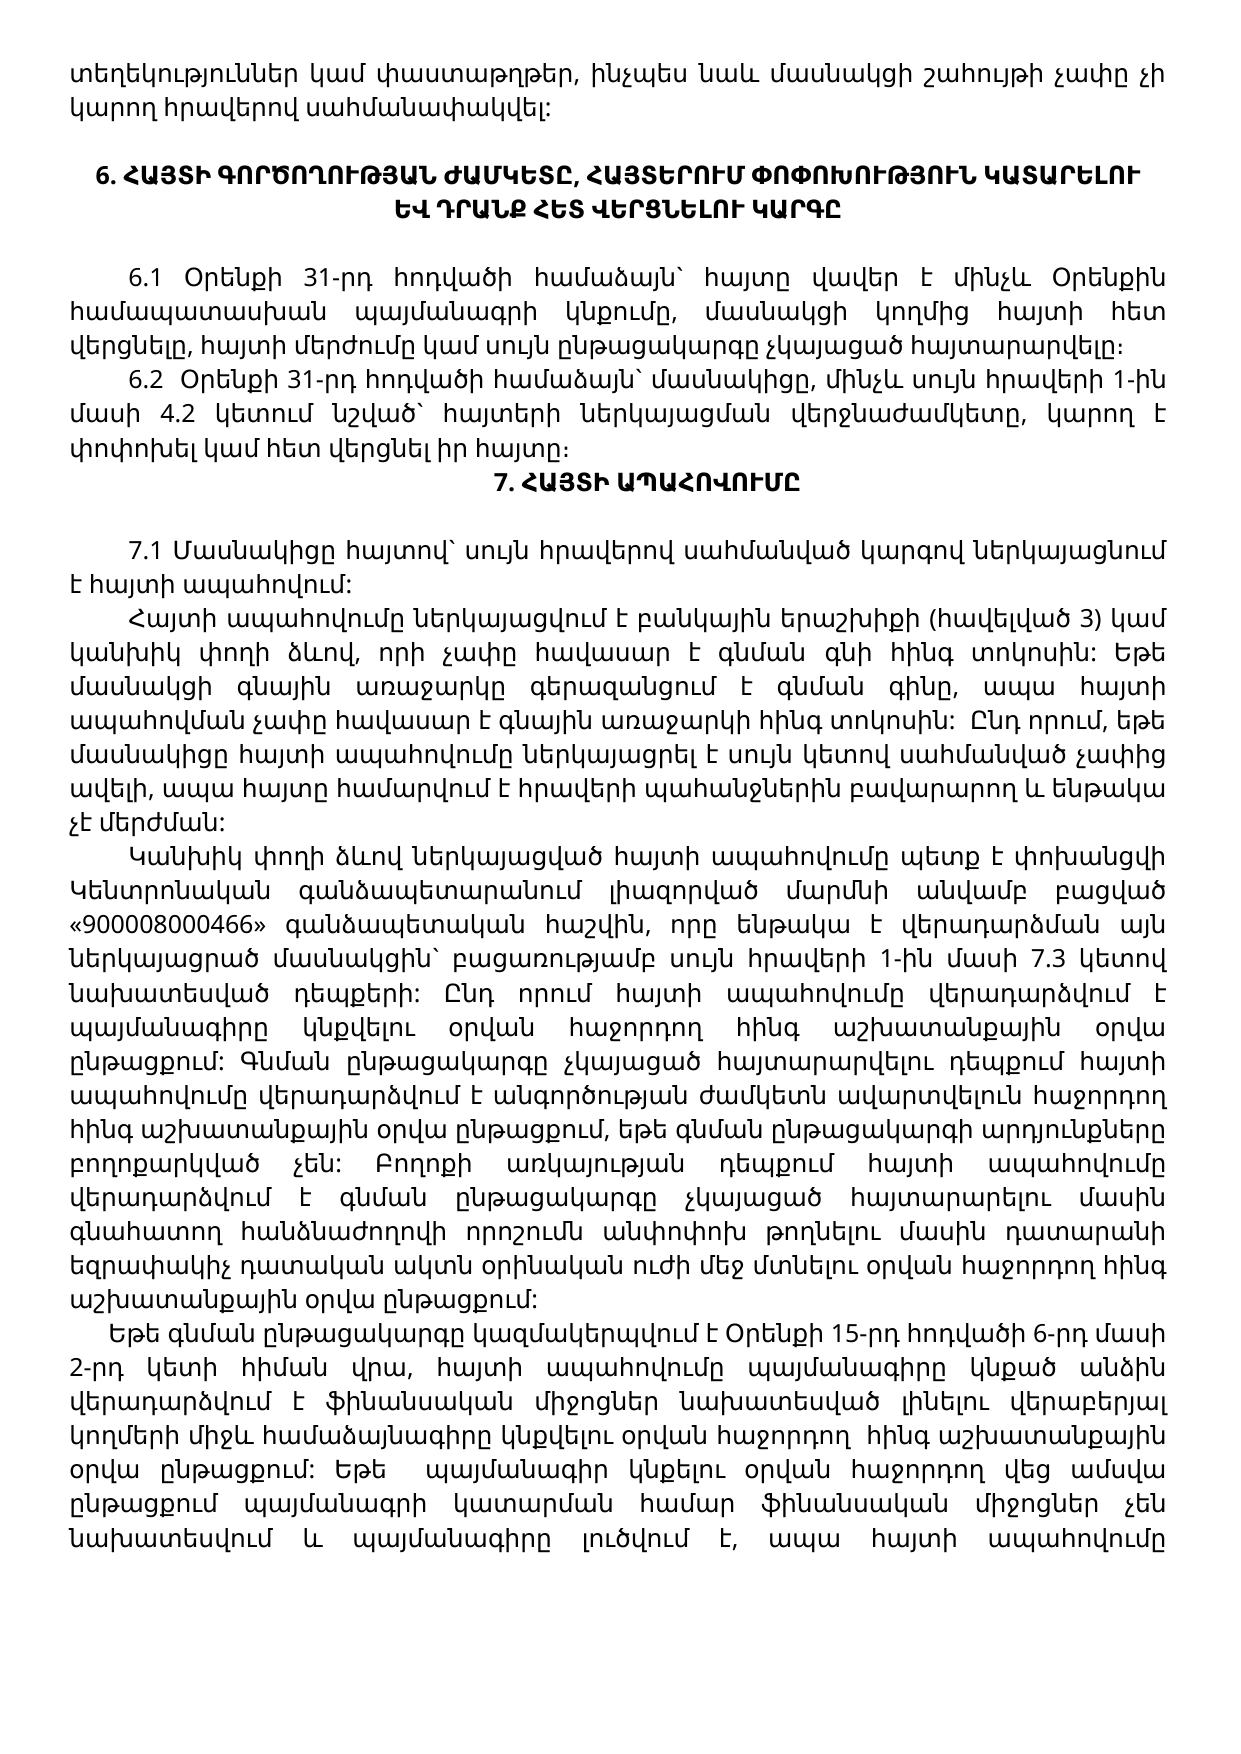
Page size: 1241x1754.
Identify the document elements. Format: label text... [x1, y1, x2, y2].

text Հայտի ապահովումը ներկայացվում է բանկային երաշխիքի (հավելված 3) կամ կանխիկ փողի ձևով, որի չափը հավասար է գնման գնի հինգ տոկոսին: Եթե մասնակցի գնային առաջարկը գերազանցում է գնման գինը, ապա հայտի ապահովման չափը հավասար է գնային առաջարկի հինգ տոկոսին: Ընդ որում, եթե մասնակիցը հայտի ապահովումը ներկայացրել է սույն կետով սահմանված չափից ավելի, ապա հայտը համարվում է հրավերի պահանջներին բավարարող և ենթակա չէ մերժման: [69, 601, 1167, 839]
text 6. ՀԱՅՏԻ ԳՈՐԾՈՂՈՒԹՅԱՆ ԺԱՄԿԵՏԸ, ՀԱՅՏԵՐՈՒՄ ՓՈՓՈԽՈՒԹՅՈՒՆ ԿԱՏԱՐԵԼՈՒ [69, 158, 1167, 192]
text ԵՎ ԴՐԱՆՔ ՀԵՏ ՎԵՐՑՆԵԼՈՒ ԿԱՐԳԸ [69, 192, 1167, 226]
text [69, 1316, 1167, 1554]
text 7.1 Մասնակիցը հայտով` սույն հրավերով սահմանված կարգով ներկայացնում է հայտի ապահովում: [69, 532, 1167, 601]
text 7. ՀԱՅՏԻ ԱՊԱՀՈՎՈՒՄԸ [69, 464, 1167, 498]
text 6.1 Օրենքի 31-րդ հոդվածի համաձայն` հայտը վավեր է մինչև Օրենքին համապատասխան պայմանագրի կնքումը, մասնակցի կողմից հայտի հետ վերցնելը, հայտի մերժումը կամ սույն ընթացակարգը չկայացած հայտարարվելը։ [69, 260, 1167, 362]
text Կանխիկ փողի ձևով ներկայացված հայտի ապահովումը պետք է փոխանցվի Կենտրոնական գանձապետարանում լիազորված մարմնի անվամբ բացված «900008000466» գանձապետական հաշվին, որը ենթակա է վերադարձման այն ներկայացրած մասնակցին` բացառությամբ սույն հրավերի 1-ին մասի 7.3 կետով նախատեսված դեպքերի: Ընդ որում հայտի ապահովումը վերադարձվում է պայմանագիրը կնքվելու օրվան հաջորդող հինգ աշխատանքային օրվա ընթացքում: Գնման ընթացակարգը չկայացած հայտարարվելու դեպքում հայտի ապահովումը վերադարձվում է անգործության ժամկետն ավարտվելուն հաջորդող հինգ աշխատանքային օրվա ընթացքում, եթե գնման ընթացակարգի արդյունքները բողոքարկված չեն: Բողոքի առկայության դեպքում հայտի ապահովումը վերադարձվում է գնման ընթացակարգը չկայացած հայտարարելու մասին գնահատող հանձնաժողովի որոշումն անփոփոխ թողնելու մասին դատարանի եզրափակիչ դատական ակտն օրինական ուժի մեջ մտնելու օրվան հաջորդող հինգ աշխատանքային օրվա ընթացքում: [69, 839, 1167, 1316]
text 6.2 Օրենքի 31-րդ հոդվածի համաձայն` մասնակիցը, մինչև սույն հրավերի 1-ին մասի 4.2 կետում նշված` հայտերի ներկայացման վերջնաժամկետը, կարող է փոփոխել կամ հետ վերցնել իր հայտը։ [69, 362, 1167, 464]
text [69, 56, 1167, 124]
